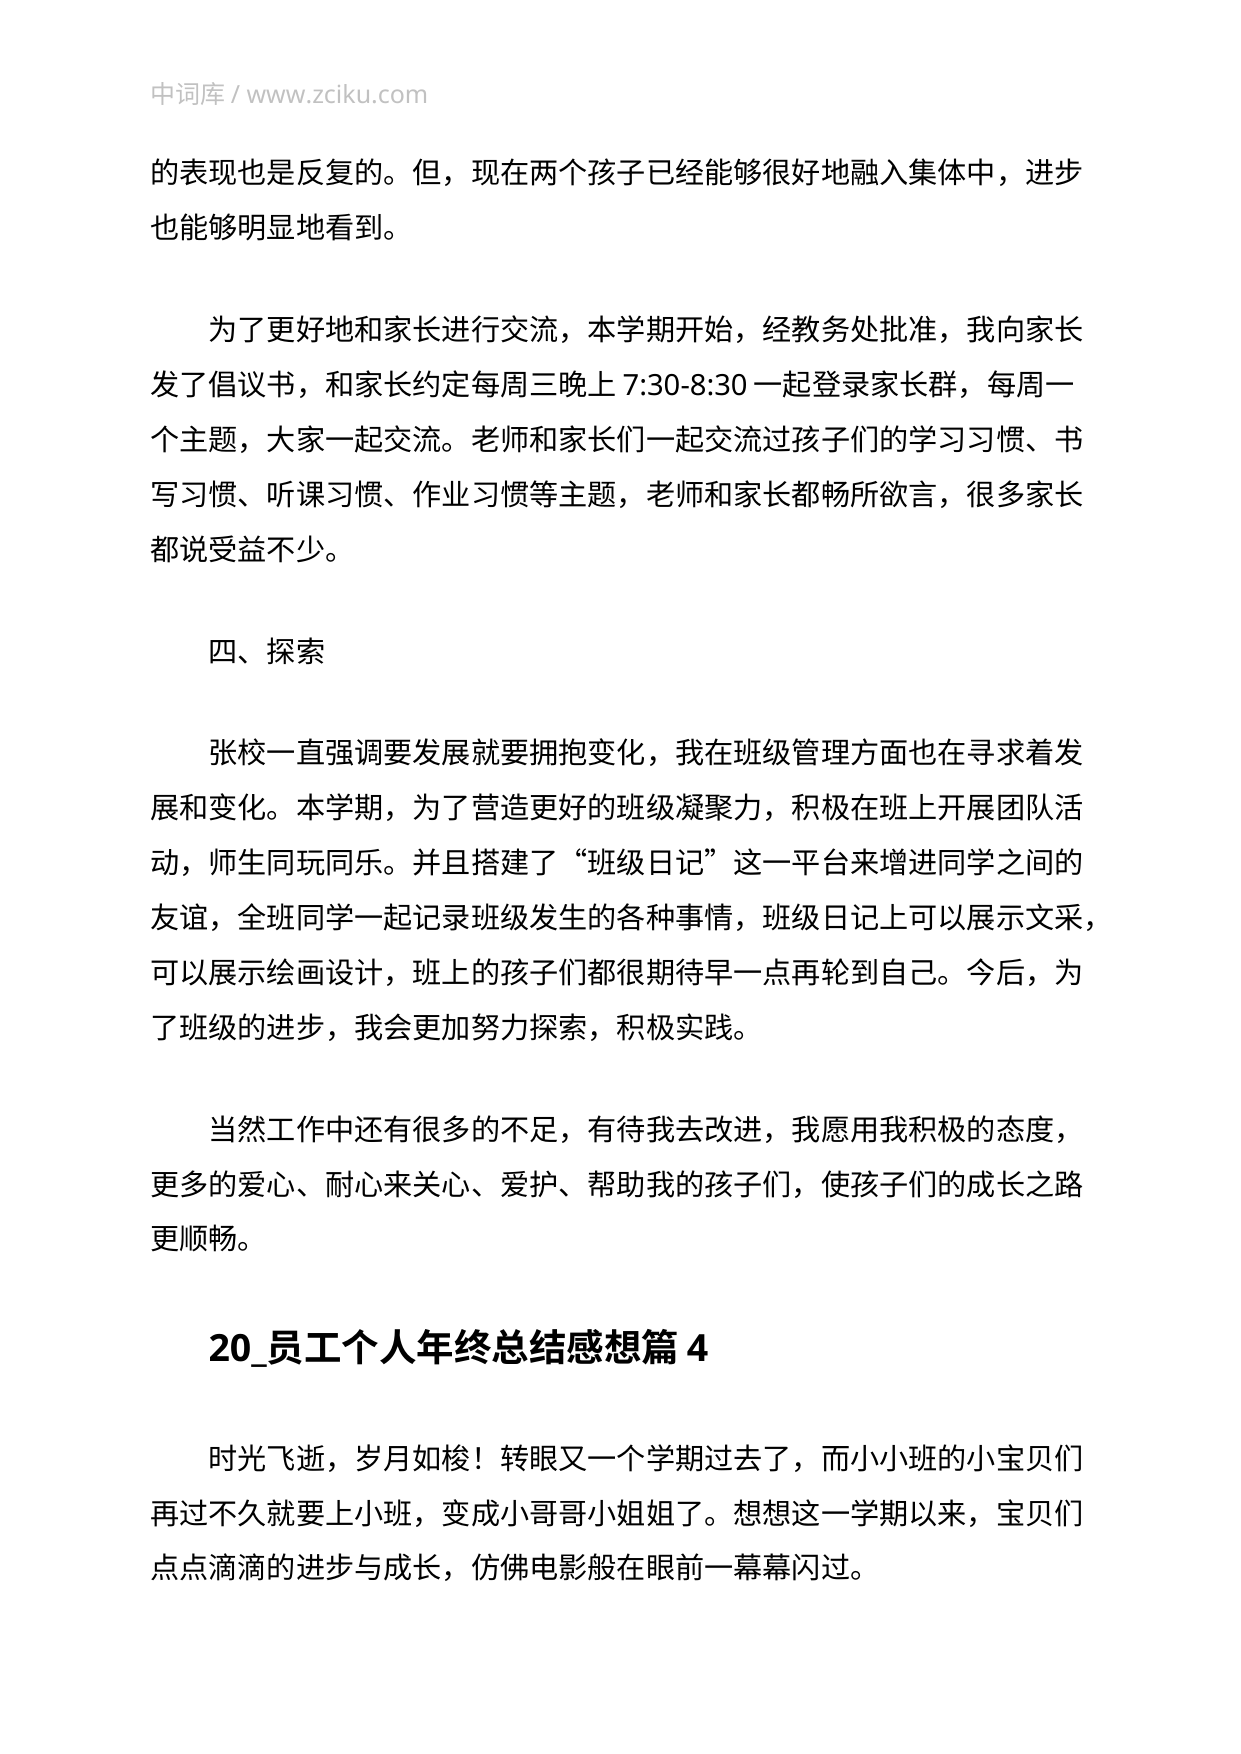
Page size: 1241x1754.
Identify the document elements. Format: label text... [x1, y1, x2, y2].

text 当然工作中还有很多的不足，有待我去改进，我愿用我积极的态度，更多的爱心、耐心来关心、爱护、帮助我的孩子们，使孩子们的成长之路更顺畅。 [150, 1106, 1090, 1258]
text 四、探索 [150, 628, 1090, 670]
text 为了更好地和家长进行交流，本学期开始，经教务处批准，我向家长发了倡议书，和家长约定每周三晚上7:30-8:30一起登录家长群，每周一个主题，大家一起交流。老师和家长们一起交流过孩子们的学习习惯、书写习惯、听课习惯、作业习惯等主题，老师和家长都畅所欲言，很多家长都说受益不少。 [150, 307, 1090, 569]
text 20_员工个人年终总结感想篇4 [150, 1318, 1090, 1372]
text 时光飞逝，岁月如梭！转眼又一个学期过去了，而小小班的小宝贝们再过不久就要上小班，变成小哥哥小姐姐了。想想这一学期以来，宝贝们点点滴滴的进步与成长，仿佛电影般在眼前一幕幕闪过。 [150, 1435, 1090, 1587]
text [150, 150, 1090, 247]
text 张校一直强调要发展就要拥抱变化，我在班级管理方面也在寻求着发展和变化。本学期，为了营造更好的班级凝聚力，积极在班上开展团队活动，师生同玩同乐。并且搭建了“班级日记”这一平台来增进同学之间的友谊，全班同学一起记录班级发生的各种事情，班级日记上可以展示文采，可以展示绘画设计，班上的孩子们都很期待早一点再轮到自己。今后，为了班级的进步，我会更加努力探索，积极实践。 [150, 730, 1090, 1047]
